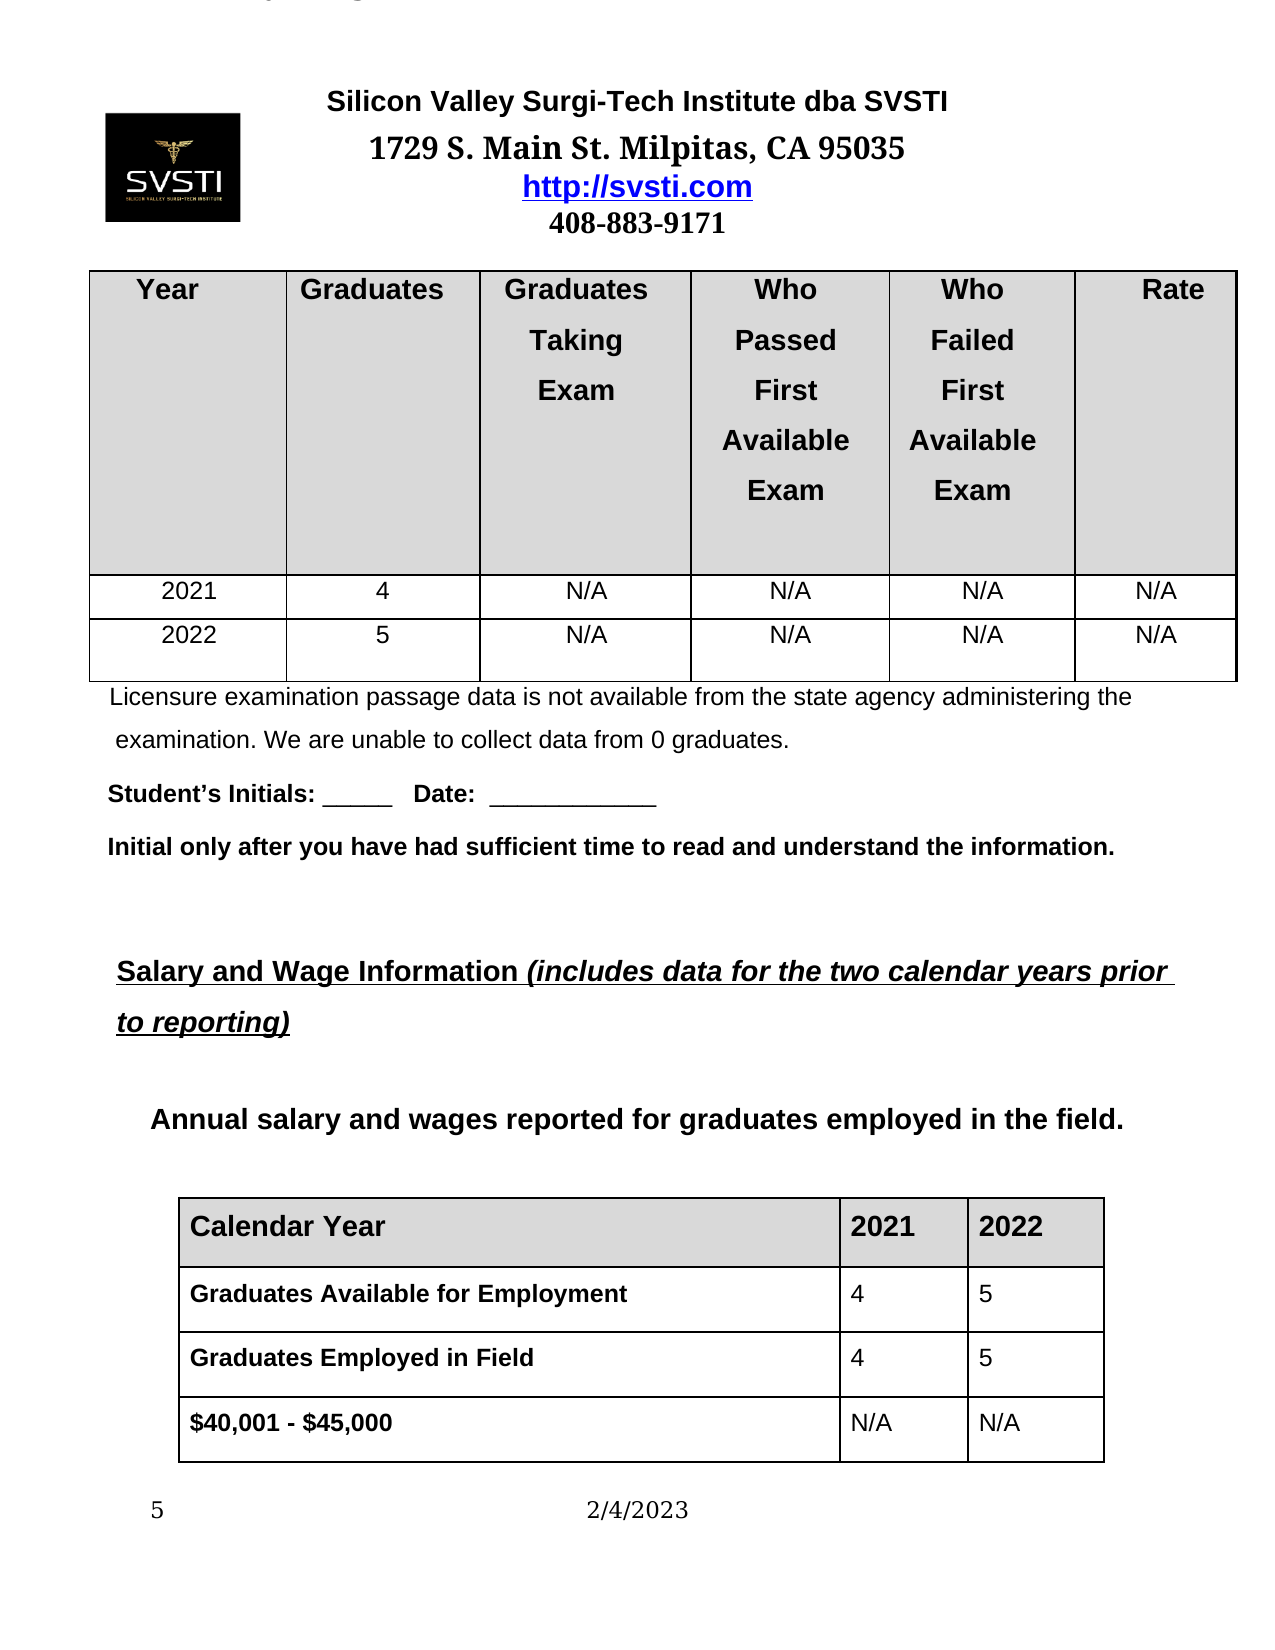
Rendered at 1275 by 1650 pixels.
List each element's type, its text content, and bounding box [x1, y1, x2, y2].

table_cell 5 [287, 620, 479, 681]
table_cell N/A [1076, 576, 1235, 618]
table_cell N/A [692, 620, 889, 681]
table_header Number Who Failed First Available Exam [890, 272, 1074, 574]
table_cell 4 [841, 1333, 967, 1396]
table_cell Graduates Available for Employment [180, 1268, 839, 1331]
table_cell $40,001 - $45,000 [180, 1398, 839, 1461]
table_header Number Who Passed First Available Exam [692, 272, 889, 574]
table_cell 4 [287, 576, 479, 618]
subtitle Annual salary and wages reported for graduates employed in the field. [75, 1102, 1200, 1136]
table_header Calendar Year [180, 1199, 839, 1266]
table_cell N/A [890, 620, 1074, 681]
table_cell N/A [890, 576, 1074, 618]
table_cell 5 [969, 1268, 1103, 1331]
table_cell 5 [969, 1333, 1103, 1396]
table_cell N/A [1076, 620, 1235, 681]
picture [104, 112, 241, 222]
table_header 2022 [969, 1199, 1103, 1266]
table_cell N/A [481, 620, 690, 681]
table_cell 2022 [90, 620, 286, 681]
table_header 2021 [841, 1199, 967, 1266]
text Student’s Initials: _____ Date: ____________ [107, 778, 1200, 807]
table_cell 4 [841, 1268, 967, 1331]
table_cell 2021 [90, 576, 286, 618]
table_cell N/A [692, 576, 889, 618]
table_cell N/A [841, 1398, 967, 1461]
table_header Number of Graduates Taking Exam [481, 272, 690, 574]
text Salary and Wage Information (includes data for the two calendar years prior to reporting) [116, 954, 1200, 1038]
table_cell Graduates Employed in Field [180, 1333, 839, 1396]
table_cell N/A [969, 1398, 1103, 1461]
table_header Calendar Year [90, 272, 286, 574]
text Initial only after you have had sufficient time to read and understand the information. [107, 832, 1200, 860]
table_header Number of Graduates [287, 272, 479, 574]
table_header Passage Rate [1076, 272, 1235, 574]
text Licensure examination passage data is not available from the state agency administering the examination. We are unable to collect data from 0 graduates. [109, 682, 1171, 754]
table_cell N/A [481, 576, 690, 618]
